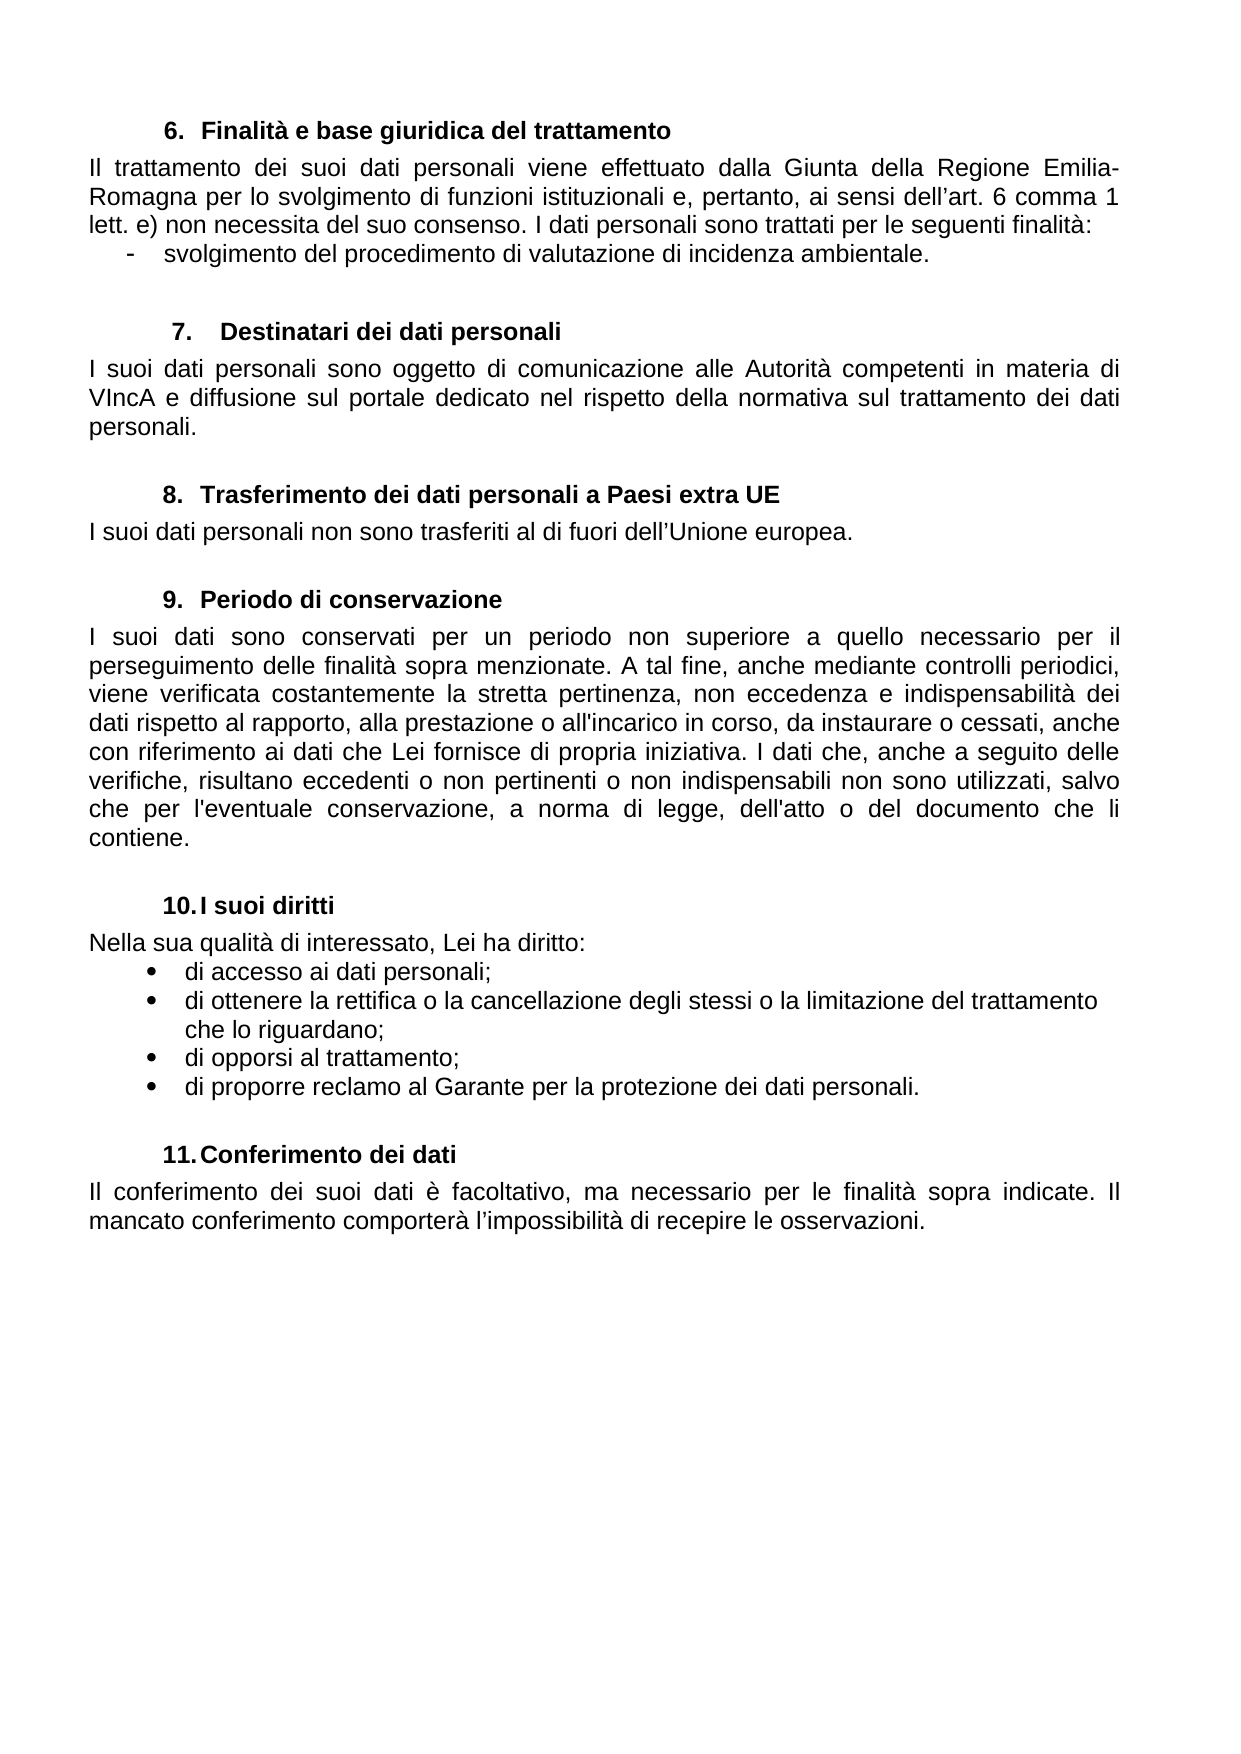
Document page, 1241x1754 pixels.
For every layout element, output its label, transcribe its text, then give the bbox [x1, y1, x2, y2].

text I suoi dati personali non sono trasferiti al di fuori dell’Unione europea. [89, 517, 1122, 546]
list di opporsi al trattamento; [147, 1043, 1122, 1072]
list Trasferimento dei dati personali a Paesi extra UE [162, 480, 1122, 509]
list di ottenere la rettifica o la cancellazione degli stessi o la limitazione del trattamento che lo riguardano; [147, 986, 1122, 1043]
text I suoi dati sono conservati per un periodo non superiore a quello necessario per il perseguimento delle finalità sopra menzionate. A tal fine, anche mediante controlli periodici, viene verificata costantemente la stretta pertinenza, non eccedenza e indispensabilità dei dati rispetto al rapporto, alla prestazione o all'incarico in corso, da instaurare o cessati, anche con riferimento ai dati che Lei fornisce di propria iniziativa. I dati che, anche a seguito delle verifiche, risultano eccedenti o non pertinenti o non indispensabili non sono utilizzati, salvo che per l'eventuale conservazione, a norma di legge, dell'atto o del documento che li contiene. [89, 622, 1122, 852]
text I suoi dati personali sono oggetto di comunicazione alle Autorità competenti in materia di VIncA e diffusione sul portale dedicato nel rispetto della normativa sul trattamento dei dati personali. [89, 354, 1122, 441]
list I suoi diritti [162, 891, 1122, 920]
list Conferimento dei dati [162, 1140, 1122, 1169]
list di proporre reclamo al Garante per la protezione dei dati personali. [147, 1072, 1122, 1101]
list di accesso ai dati personali; [147, 957, 1122, 986]
list Periodo di conservazione [162, 585, 1122, 614]
text Il conferimento dei suoi dati è facoltativo, ma necessario per le finalità sopra indicate. Il mancato conferimento comporterà l’impossibilità di recepire le osservazioni. [89, 1177, 1122, 1235]
list Finalità e base giuridica del trattamento [164, 116, 1122, 144]
text 7. Destinatari dei dati personali [89, 317, 1122, 346]
list svolgimento del procedimento di valutazione di incidenza ambientale. [126, 239, 1122, 268]
text Il trattamento dei suoi dati personali viene effettuato dalla Giunta della Regione Emilia-Romagna per lo svolgimento di funzioni istituzionali e, pertanto, ai sensi dell’art. 6 comma 1 lett. e) non necessita del suo consenso. I dati personali sono trattati per le seguenti finalità: [89, 153, 1122, 239]
text Nella sua qualità di interessato, Lei ha diritto: [89, 928, 1122, 957]
